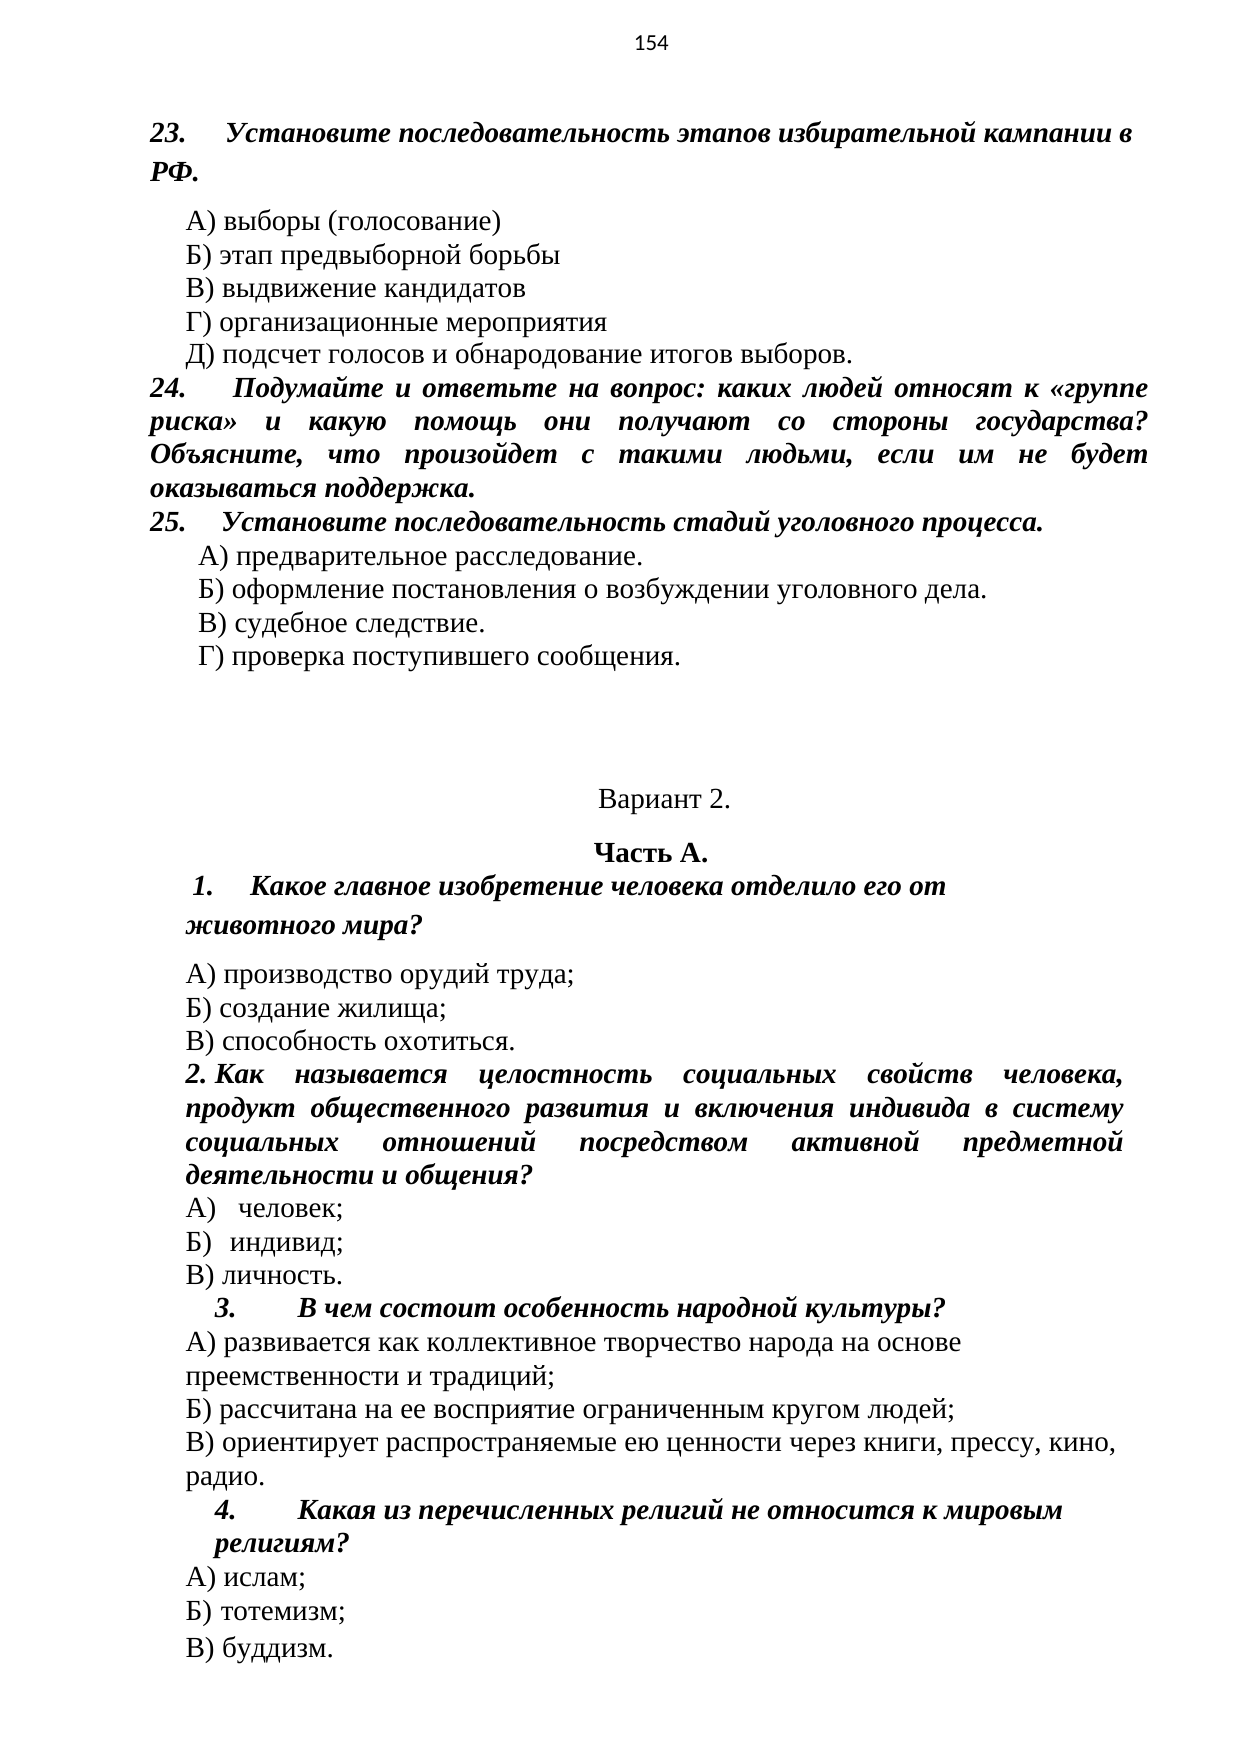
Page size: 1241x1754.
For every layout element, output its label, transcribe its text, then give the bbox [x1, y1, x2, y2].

text Д) подсчет голосов и обнародование итогов выборов. [185, 338, 1152, 371]
text Б) тотемизм; В) буддизм. [185, 1593, 346, 1664]
list Какая из перечисленных религий не относится к мировым религиям? [214, 1492, 1152, 1559]
text Б) рассчитана на ее восприятие ограниченным кругом людей; [185, 1392, 1152, 1425]
text А) развивается как коллективное творчество народа на основе [185, 1324, 1152, 1358]
text преемственности и традиций; [185, 1358, 1152, 1392]
list Установите последовательность стадий уголовного процесса. [150, 504, 1152, 537]
text Вариант 2. [598, 781, 1152, 814]
text В) выдвижение кандидатов [185, 271, 1152, 304]
list Какое главное изобретение человека отделило его от животного мира? [185, 868, 1106, 941]
list Подумайте и ответьте на вопрос: каких людей относят к «группе риска» и какую помощь они получают со стороны государства? Объясните, что произойдет с такими людьми, если им не будет оказываться поддержка. [150, 371, 1152, 503]
text А) человек; Б) индивид; В) личность. [185, 1191, 344, 1291]
list В чем состоит особенность народной культуры? [214, 1291, 1152, 1324]
text А) выборы (голосование) [185, 203, 1152, 237]
text Г) организационные мероприятия [185, 304, 1152, 338]
text В) ориентирует распространяемые ею ценности через книги, прессу, кино, радио. [185, 1425, 1117, 1492]
text Б) оформление постановления о возбуждении уголовного дела. [198, 571, 1152, 605]
text Б) этап предвыборной борьбы [185, 237, 1152, 271]
text Часть А. [594, 835, 1152, 868]
text Г) проверка поступившего сообщения. [198, 638, 1152, 672]
text Б) создание жилища; [185, 990, 1152, 1024]
text В) способность охотиться. [185, 1024, 1152, 1056]
text А) ислам; [185, 1559, 1152, 1593]
text В) судебное следствие. [198, 605, 1152, 638]
text А) предварительное расследование. [198, 538, 1152, 571]
list Установите последовательность этапов избирательной кампании в РФ. [150, 115, 1152, 187]
list Как называется целостность социальных свойств человека, продукт общественного развития и включения индивида в систему социальных отношений посредством активной предметной деятельности и общения? [185, 1057, 1127, 1191]
text А) производство орудий труда; [185, 957, 1152, 990]
